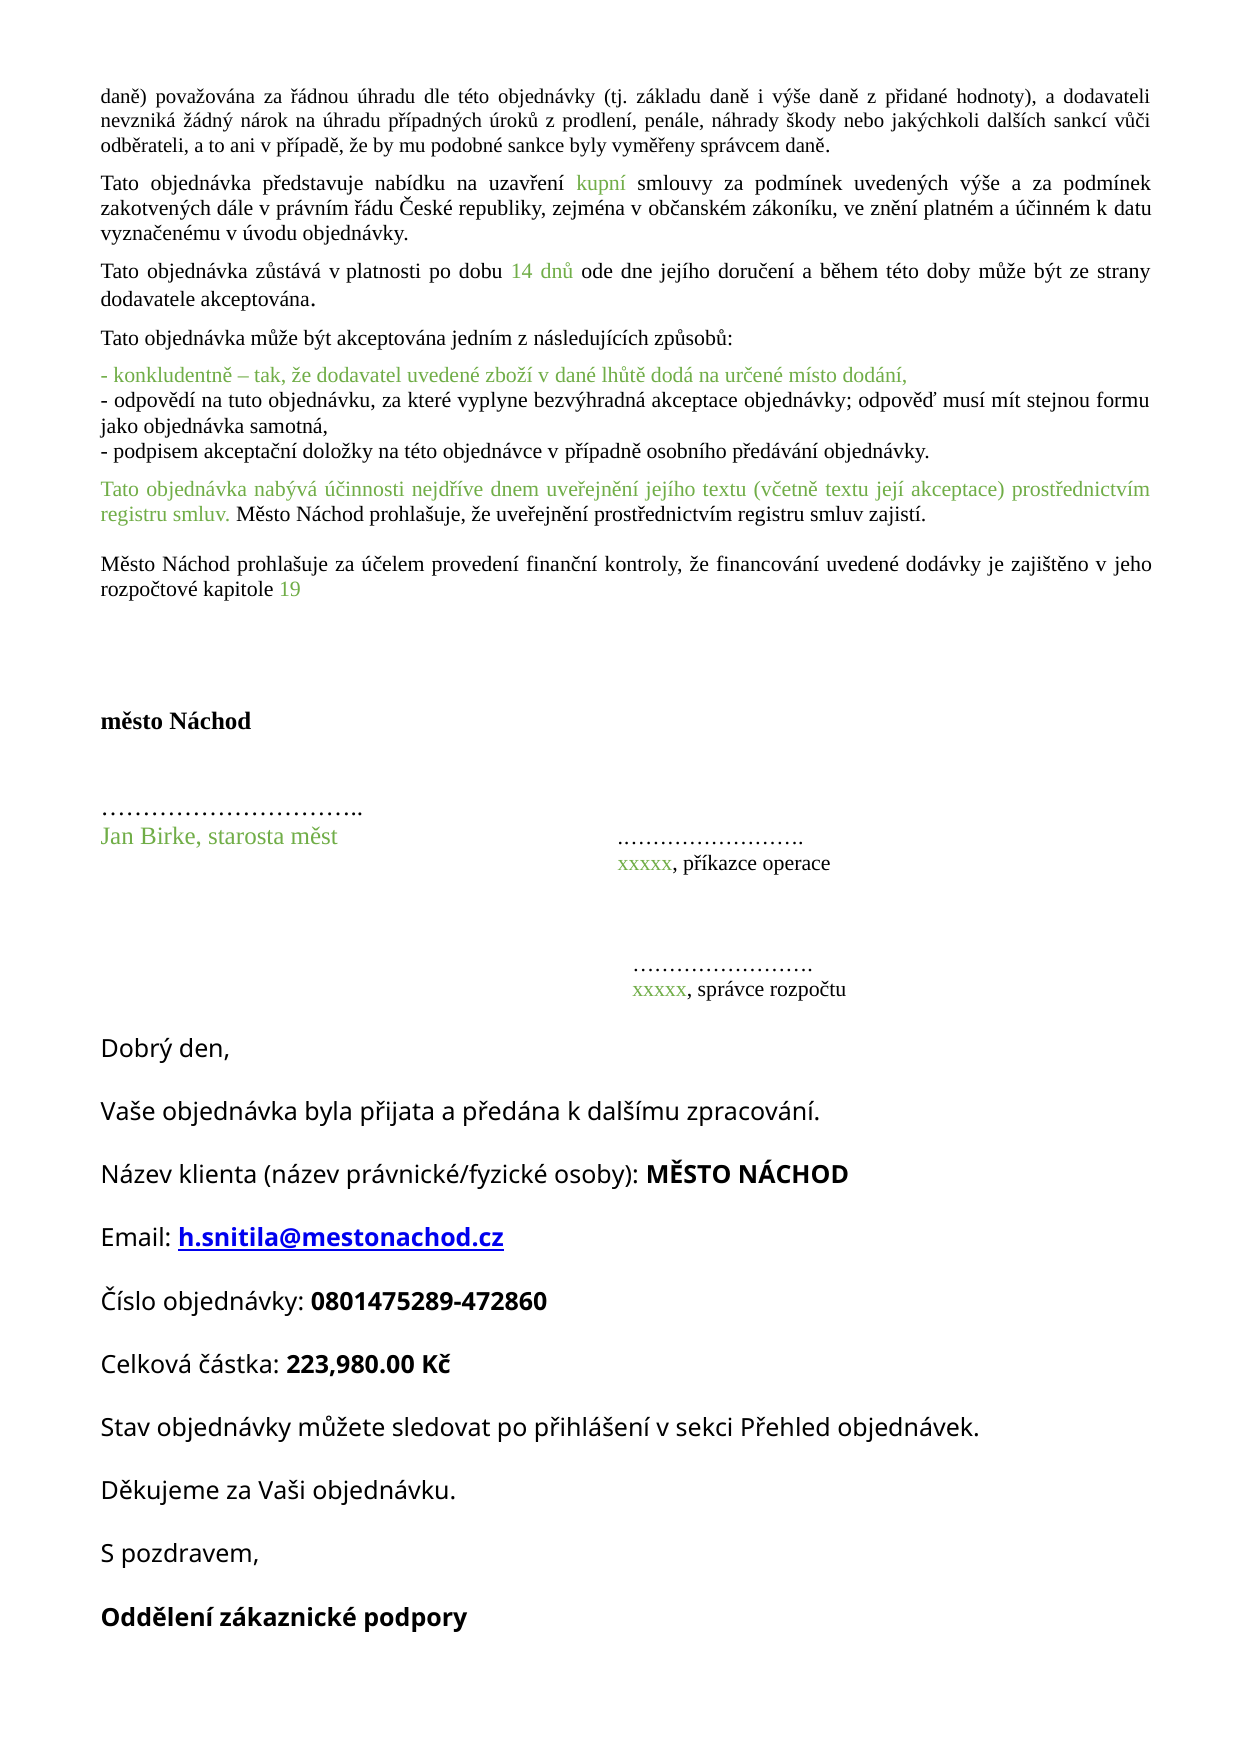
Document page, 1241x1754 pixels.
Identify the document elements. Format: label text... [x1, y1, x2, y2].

text Tato objednávka zůstává v platnosti po dobu 14 dnů ode dne jejího doručení a během této doby může být ze strany dodavatele akceptována. [100, 258, 1152, 312]
text ………………………….. [100, 792, 1152, 821]
text Celková částka: 223,980.00 Kč [100, 1346, 1152, 1380]
text Název klienta (název právnické/fyzické osoby): MĚSTO NÁCHOD [100, 1157, 1152, 1191]
text Tato objednávka představuje nabídku na uzavření kupní smlouvy za podmínek uvedených výše a za podmínek zakotvených dále v právním řádu České republiky, zejména v občanském zákoníku, ve znění platném a účinném k datu vyznačenému v úvodu objednávky. [100, 170, 1152, 246]
text xxxxx, správce rozpočtu [632, 976, 1152, 1001]
text ……………………. [632, 951, 1152, 976]
text Dobrý den, [100, 1030, 1152, 1064]
text Vaše objednávka byla přijata a předána k dalšímu zpracování. [100, 1093, 1152, 1127]
text - odpovědí na tuto objednávku, za které vyplyne bezvýhradná akceptace objednávky; odpověď musí mít stejnou formu jako objednávka samotná, [100, 387, 1152, 438]
text Číslo objednávky: 0801475289-472860 [100, 1283, 1152, 1317]
text Tato objednávka nabývá účinnosti nejdříve dnem uveřejnění jejího textu (včetně textu její akceptace) prostřednictvím registru smluv. Město Náchod prohlašuje, že uveřejnění prostřednictvím registru smluv zajistí. [100, 476, 1152, 526]
text Děkujeme za Vaši objednávku. [100, 1473, 1152, 1507]
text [100, 84, 1152, 157]
text xxxxx, příkazce operace [617, 850, 1152, 875]
text Stav objednávky můžete sledovat po přihlášení v sekci Přehled objednávek. [100, 1409, 1152, 1444]
text - konkludentně – tak, že dodavatel uvedené zboží v dané lhůtě dodá na určené místo dodání, [100, 362, 1152, 387]
text S pozdravem, [100, 1536, 1152, 1570]
text Město Náchod prohlašuje za účelem provedení finanční kontroly, že financování uvedené dodávky je zajištěno v jeho rozpočtové kapitole 19 [100, 551, 1152, 602]
text Tato objednávka může být akceptována jedním z následujících způsobů: [100, 324, 1152, 350]
text Jan Birke, starosta měst .……………………. [100, 821, 1152, 850]
text Email: h.snitila@mestonachod.cz [100, 1220, 1152, 1254]
text Oddělení zákaznické podpory [100, 1599, 1152, 1633]
text město Náchod [100, 706, 1152, 735]
text - podpisem akceptační doložky na této objednávce v případně osobního předávání objednávky. [100, 438, 1152, 463]
